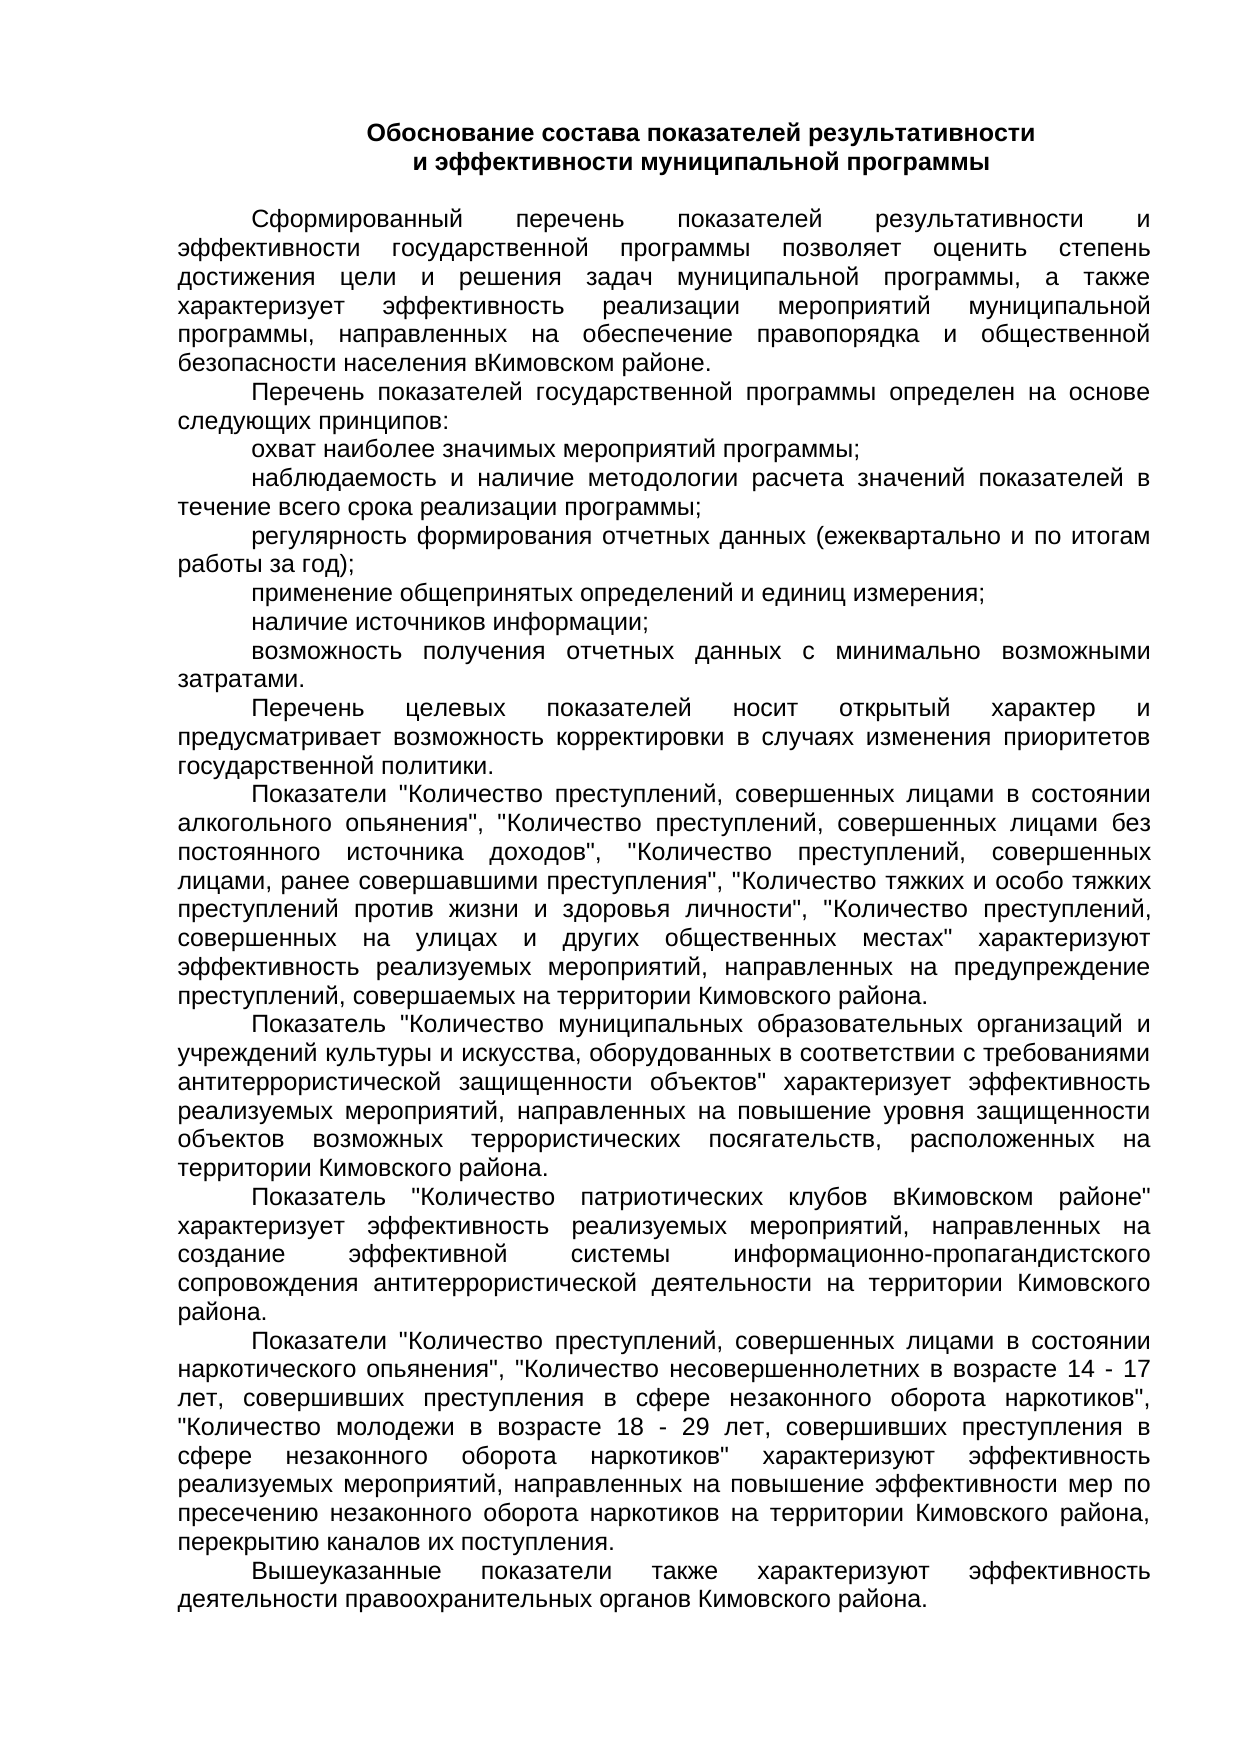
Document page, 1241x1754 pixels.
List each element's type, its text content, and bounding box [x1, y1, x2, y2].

text Показатель "Количество патриотических клубов вКимовском районе" характеризует эффективность реализуемых мероприятий, направленных на создание эффективной системы информационно-пропагандистского сопровождения антитеррористической деятельности на территории Кимовского района. [177, 1182, 1152, 1326]
text Показатель "Количество муниципальных образовательных организаций и учреждений культуры и искусства, оборудованных в соответствии с требованиями антитеррористической защищенности объектов" характеризует эффективность реализуемых мероприятий, направленных на повышение уровня защищенности объектов возможных террористических посягательств, расположенных на территории Кимовского района. [177, 1009, 1152, 1182]
text регулярность формирования отчетных данных (ежеквартально и по итогам работы за год); [177, 521, 1152, 578]
text и эффективности муниципальной программы [177, 147, 1152, 176]
text Обоснование состава показателей результативности [177, 118, 1152, 147]
text наблюдаемость и наличие методологии расчета значений показателей в течение всего срока реализации программы; [177, 463, 1152, 521]
text применение общепринятых определений и единиц измерения; [177, 578, 1152, 607]
text охват наиболее значимых мероприятий программы; [177, 434, 1152, 463]
text Перечень целевых показателей носит открытый характер и предусматривает возможность корректировки в случаях изменения приоритетов государственной политики. [177, 693, 1152, 779]
text возможность получения отчетных данных с минимально возможными затратами. [177, 636, 1152, 693]
text Показатели "Количество преступлений, совершенных лицами в состоянии наркотического опьянения", "Количество несовершеннолетних в возрасте 14 - 17 лет, совершивших преступления в сфере незаконного оборота наркотиков", "Количество молодежи в возрасте 18 - 29 лет, совершивших преступления в сфере незаконного оборота наркотиков" характеризуют эффективность реализуемых мероприятий, направленных на повышение эффективности мер по пресечению незаконного оборота наркотиков на территории Кимовского района, перекрытию каналов их поступления. [177, 1326, 1152, 1556]
text Перечень показателей государственной программы определен на основе следующих принципов: [177, 377, 1152, 434]
text Показатели "Количество преступлений, совершенных лицами в состоянии алкогольного опьянения", "Количество преступлений, совершенных лицами без постоянного источника доходов", "Количество преступлений, совершенных лицами, ранее совершавшими преступления", "Количество тяжких и особо тяжких преступлений против жизни и здоровья личности", "Количество преступлений, совершенных на улицах и других общественных местах" характеризуют эффективность реализуемых мероприятий, направленных на предупреждение преступлений, совершаемых на территории Кимовского района. [177, 779, 1152, 1009]
text Вышеуказанные показатели также характеризуют эффективность деятельности правоохранительных органов Кимовского района. [177, 1556, 1152, 1613]
text наличие источников информации; [177, 607, 1152, 636]
text Сформированный перечень показателей результативности и эффективности государственной программы позволяет оценить степень достижения цели и решения задач муниципальной программы, а также характеризует эффективность реализации мероприятий муниципальной программы, направленных на обеспечение правопорядка и общественной безопасности населения вКимовском районе. [177, 204, 1152, 377]
